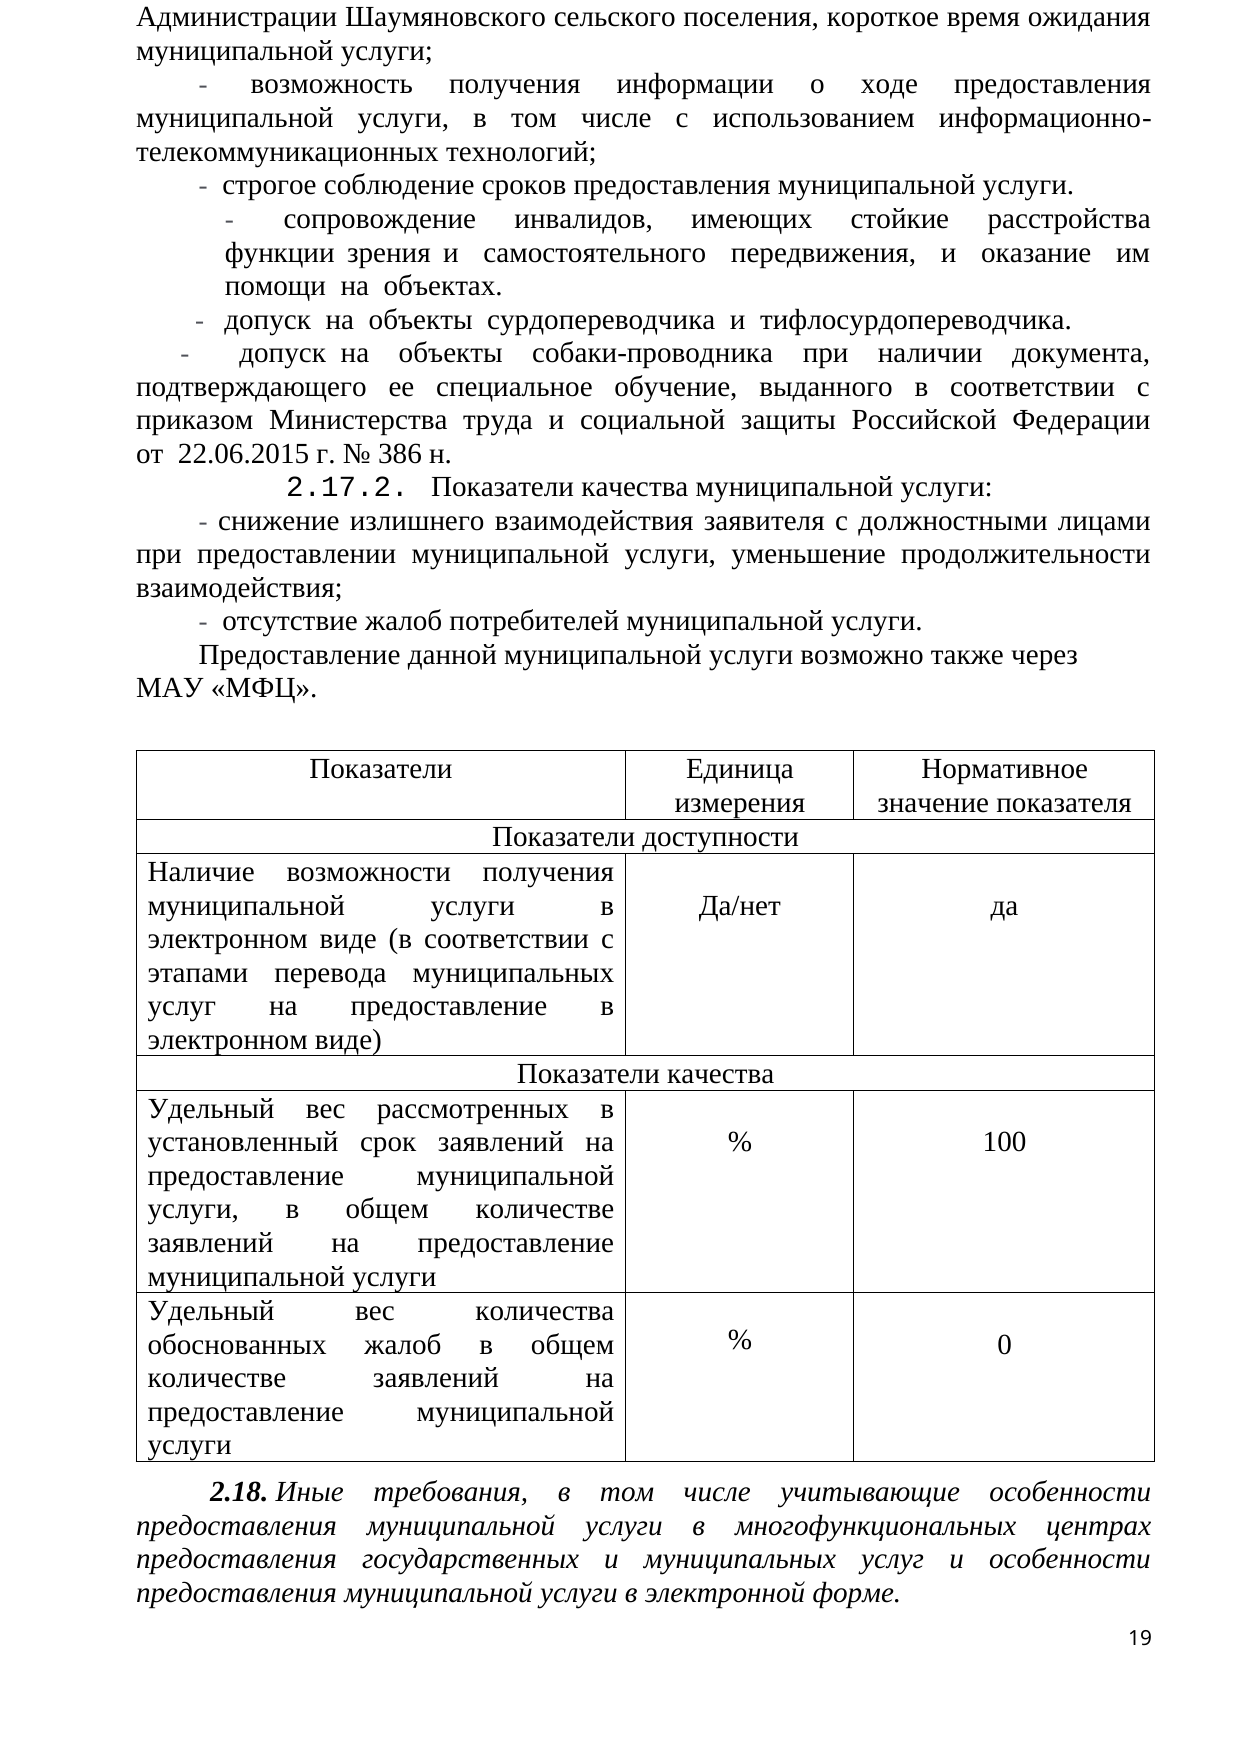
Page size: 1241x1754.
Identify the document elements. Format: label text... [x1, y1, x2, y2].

table_header Единица измерения [626, 751, 853, 818]
table_header Показатели [137, 751, 625, 818]
list возможность получения информации о ходе предоставления муниципальной услуги, в том числе с использованием информационнотелекоммуникационных технологий; [136, 67, 1152, 168]
text 2.18. Иные требования, в том числе учитывающие особенности предоставления муниципальной услуги в многофункциональных центрах предоставления государственных и муниципальных услуг и особенности предоставления муниципальной услуги в электронной форме. [136, 1474, 1152, 1609]
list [136, 0, 1152, 67]
table_cell 0 [854, 1293, 1154, 1461]
table_cell да [854, 854, 1154, 1055]
table_cell Да/нет [626, 854, 853, 1055]
list сопровождение инвалидов, имеющих стойкие расстройства функции зрения и самостоятельного передвижения, и оказание им помощи на объектах. [224, 201, 1152, 302]
table_cell % [626, 1091, 853, 1292]
table_cell Показатели качества [137, 1056, 1154, 1090]
list допуск на объекты собаки-проводника при наличии документа, подтверждающего ее специальное обучение, выданного в соответствии с приказом Министерства труда и социальной защиты Российской Федерации от 22.06.2015 г. № 386 н. [136, 335, 1152, 469]
table_header Нормативное значение показателя [854, 751, 1154, 818]
list Показатели качества муниципальной услуги: [286, 469, 1152, 503]
list строгое соблюдение сроков предоставления муниципальной услуги. [136, 168, 1152, 201]
list отсутствие жалоб потребителей муниципальной услуги. [136, 604, 1152, 637]
table_cell Наличие возможности получения муниципальной услуги в электронном виде (в соответствии с этапами перевода муниципальных услуг на предоставление в электронном виде) [137, 854, 625, 1055]
list допуск на объекты сурдопереводчика и тифлосурдопереводчика. [195, 302, 1152, 335]
list снижение излишнего взаимодействия заявителя с должностными лицами при предоставлении муниципальной услуги, уменьшение продолжительности взаимодействия; [136, 503, 1152, 604]
table_cell Удельный вес рассмотренных в установленный срок заявлений на предоставление муниципальной услуги, в общем количестве заявлений на предоставление муниципальной услуги [137, 1091, 625, 1292]
table_cell Удельный вес количества обоснованных жалоб в общем количестве заявлений на предоставление муниципальной услуги [137, 1293, 625, 1461]
table_cell % [626, 1293, 853, 1461]
table_cell 100 [854, 1091, 1154, 1292]
text Предоставление данной муниципальной услуги возможно также через МАУ «МФЦ». [136, 637, 1152, 704]
table_cell Показатели доступности [137, 820, 1154, 853]
